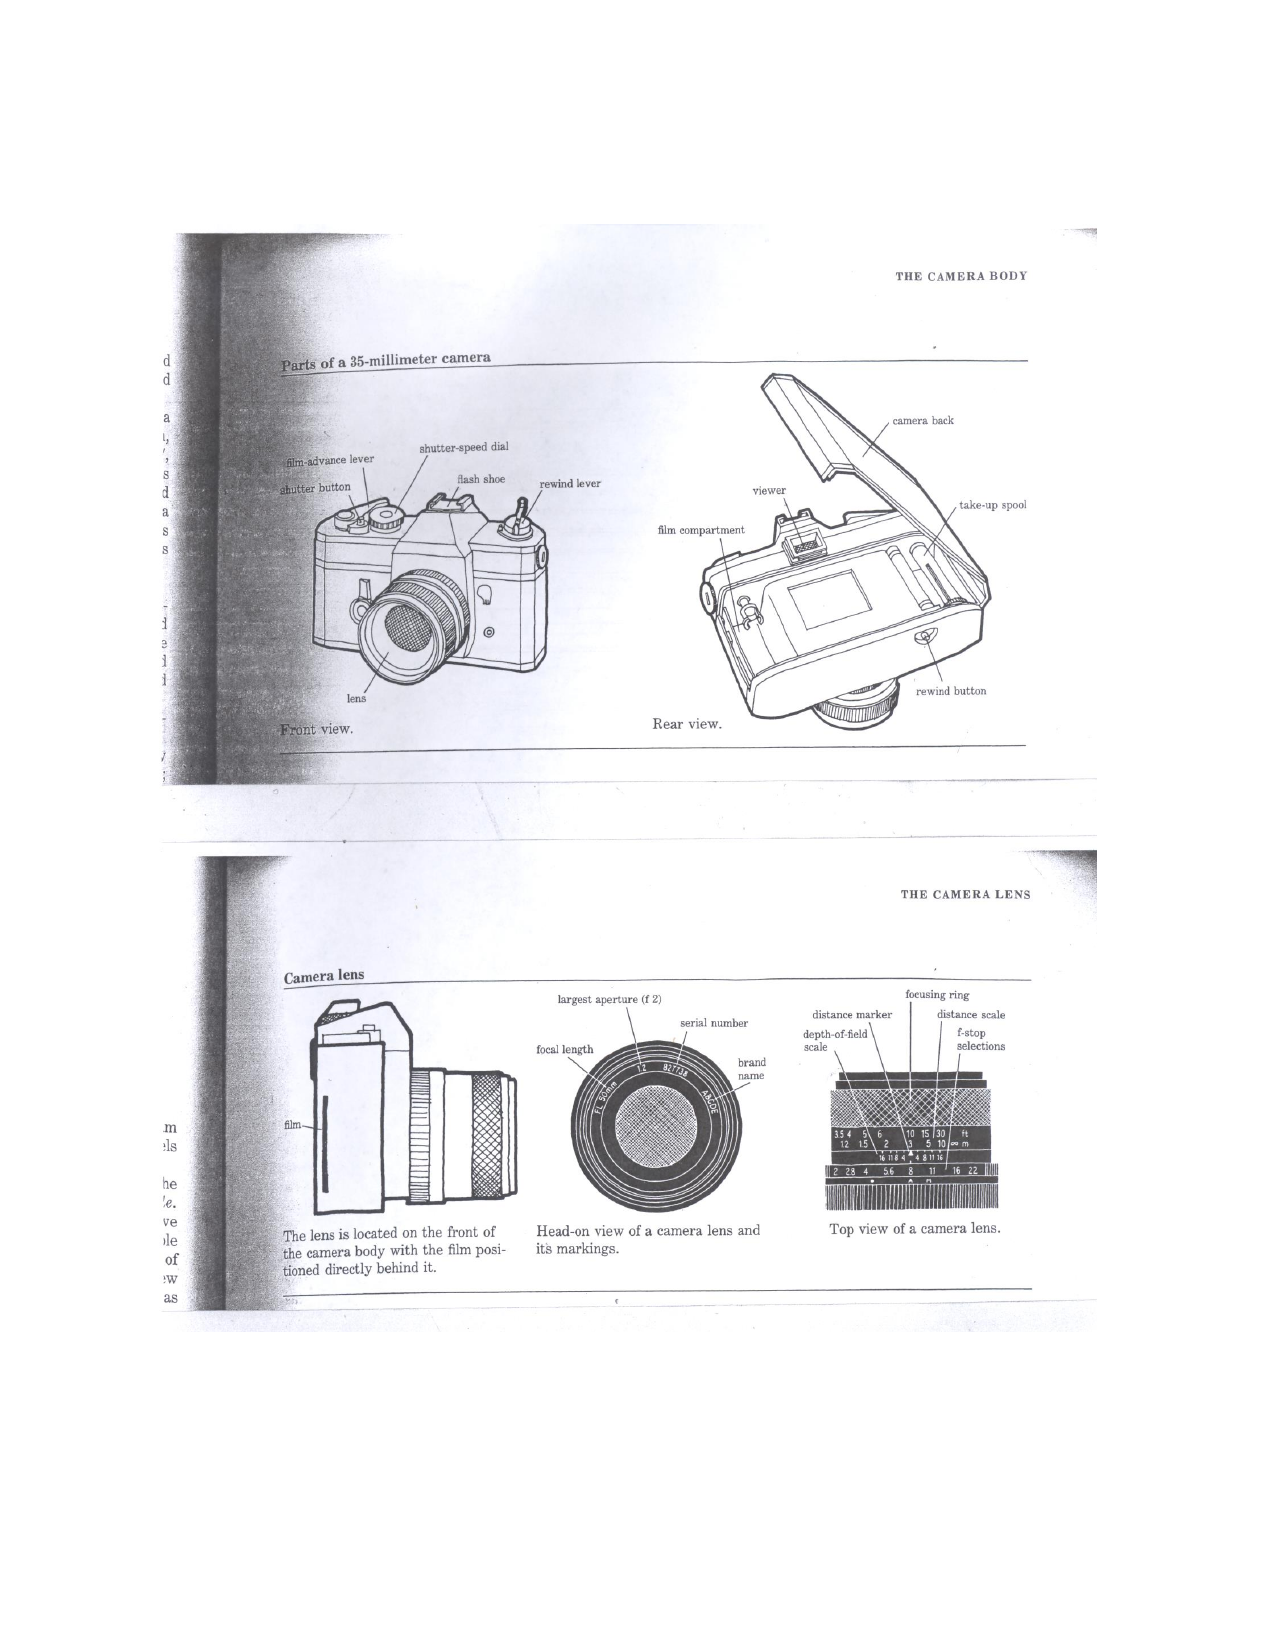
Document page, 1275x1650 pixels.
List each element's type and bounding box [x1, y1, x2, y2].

picture [150, 224, 1097, 1332]
